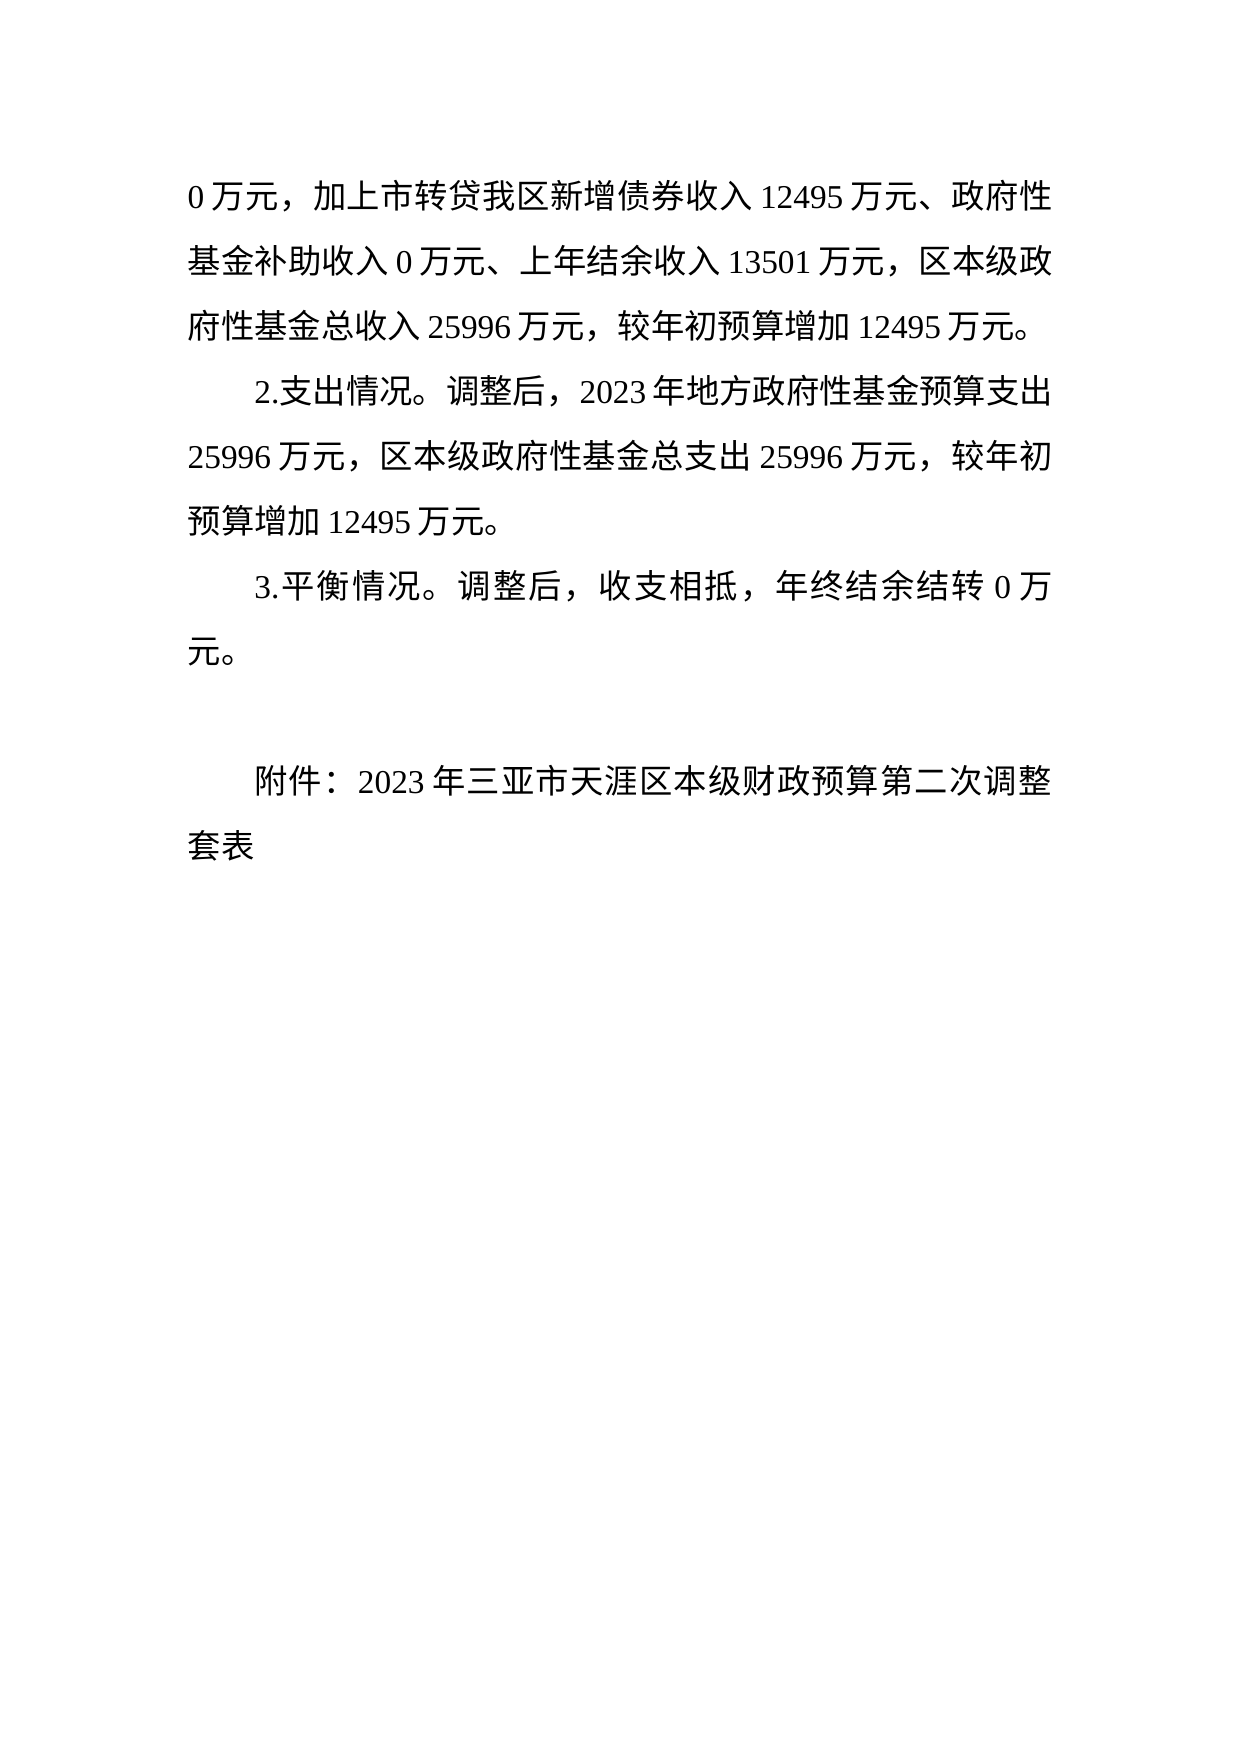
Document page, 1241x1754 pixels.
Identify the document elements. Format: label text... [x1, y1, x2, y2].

list 附件：2023年三亚市天涯区本级财政预算第二次调整套表 [187, 747, 1053, 877]
list 2.支出情况。调整后，2023年地方政府性基金预算支出25996万元，区本级政府性基金总支出25996万元，较年初预算增加12495万元。 [187, 357, 1053, 552]
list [187, 162, 1053, 357]
list 3.平衡情况。调整后，收支相抵，年终结余结转0万元。 [187, 552, 1053, 682]
